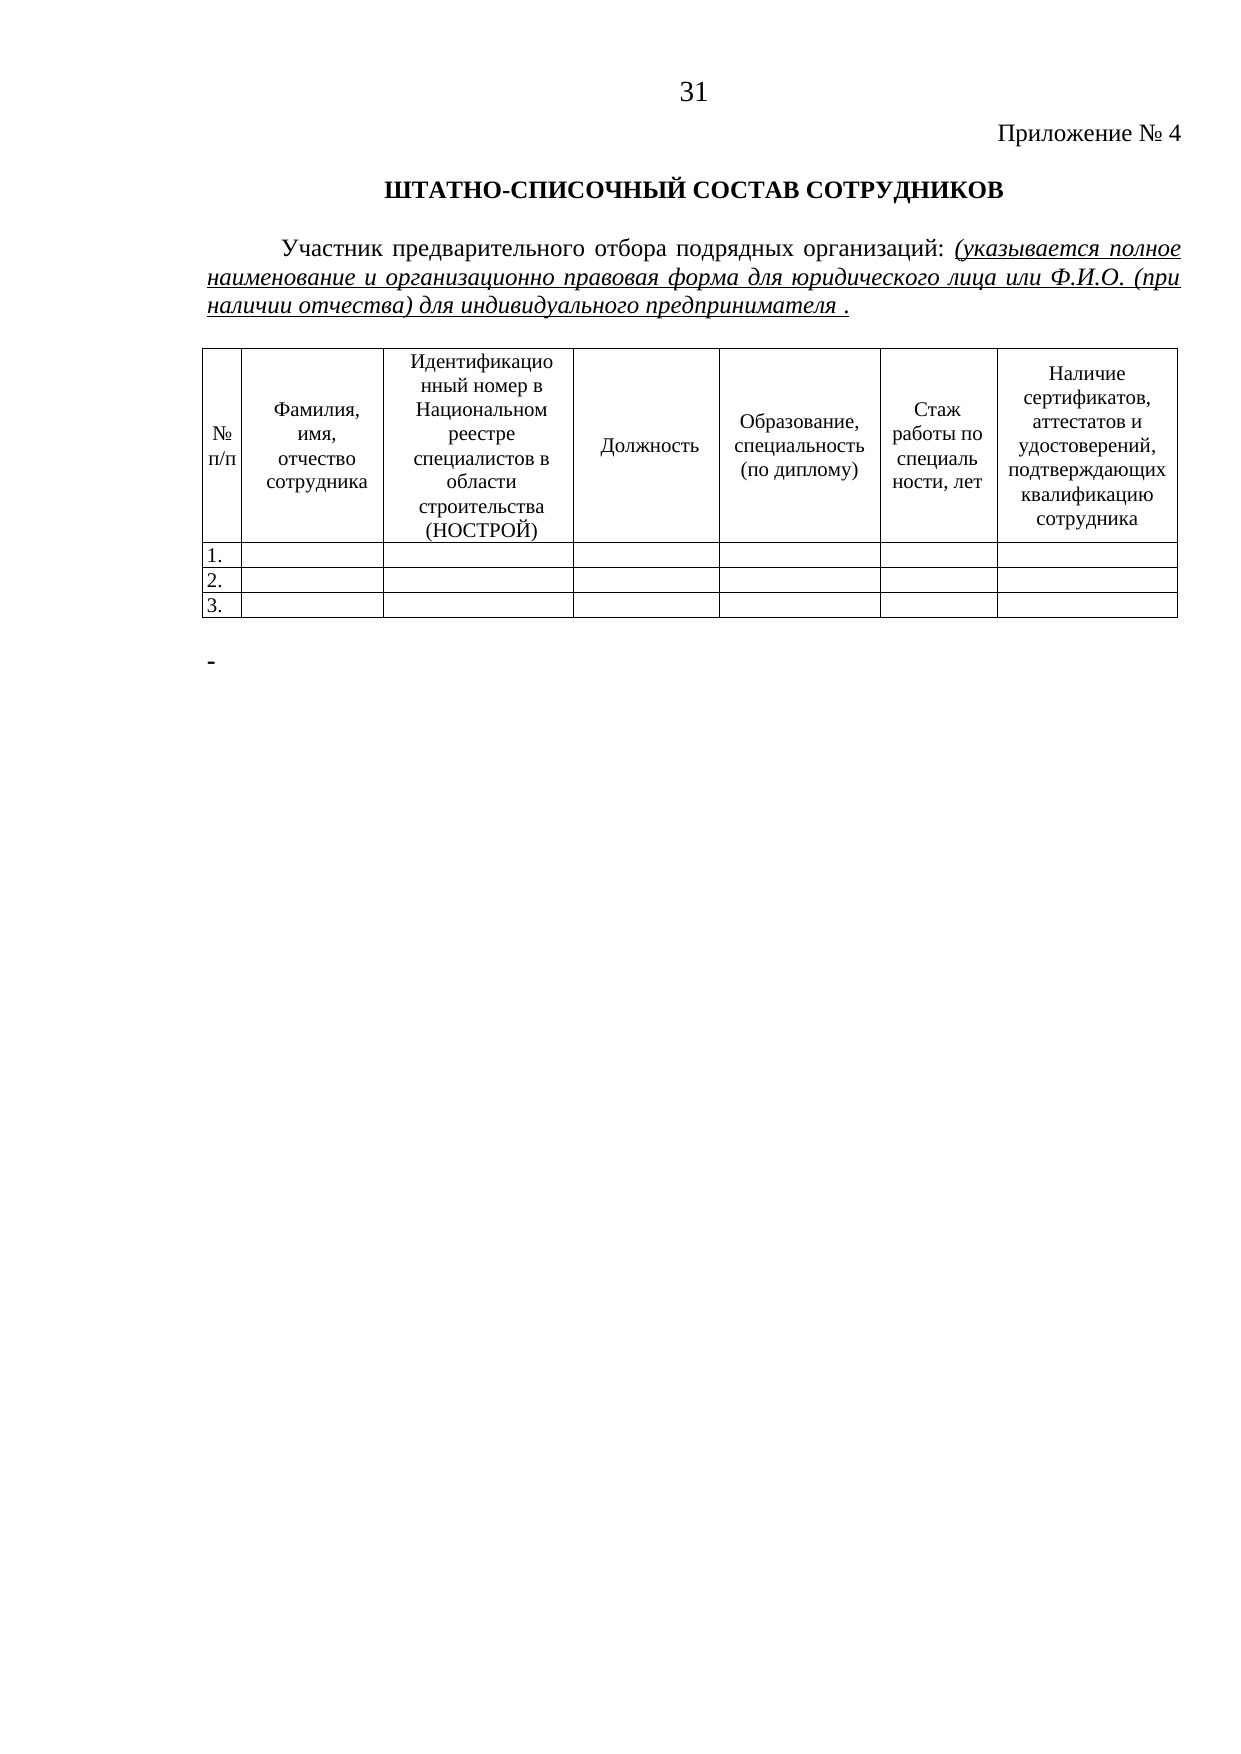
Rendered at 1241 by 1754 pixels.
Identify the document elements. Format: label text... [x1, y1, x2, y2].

text Участник предварительного отбора подрядных организаций: (указывается полное наименование и организационно правовая форма для юридического лица или Ф.И.О. (при наличии отчества) для индивидуального предпринимателя . [207, 288, 1181, 319]
table_header № п/п [203, 349, 241, 542]
text ШТАТНО-СПИСОЧНЫЙ СОСТАВ СОТРУДНИКОВ [207, 176, 1181, 204]
table_header Идентификационный номер в Национальном реестре специалистов в области строительства (НОСТРОЙ) [384, 349, 573, 542]
table_header Должность [574, 349, 719, 542]
table_header Фамилия, имя, отчество сотрудника [242, 349, 383, 542]
text Приложение № 4 [207, 118, 1181, 147]
table_header Образование, специальность (по диплому) [720, 349, 880, 542]
table_header Наличие сертификатов, аттестатов и удостоверений, подтверждающих квалификацию сотрудника [998, 349, 1177, 542]
table_header Стаж работы по специальности, лет [881, 349, 997, 542]
text Участник предварительного отбора подрядных организаций: (указывается полное наименование и организационно правовая форма для юридического лица или Ф.И.О. (при наличии отчества) для индивидуального предпринимателя . [207, 233, 1181, 287]
